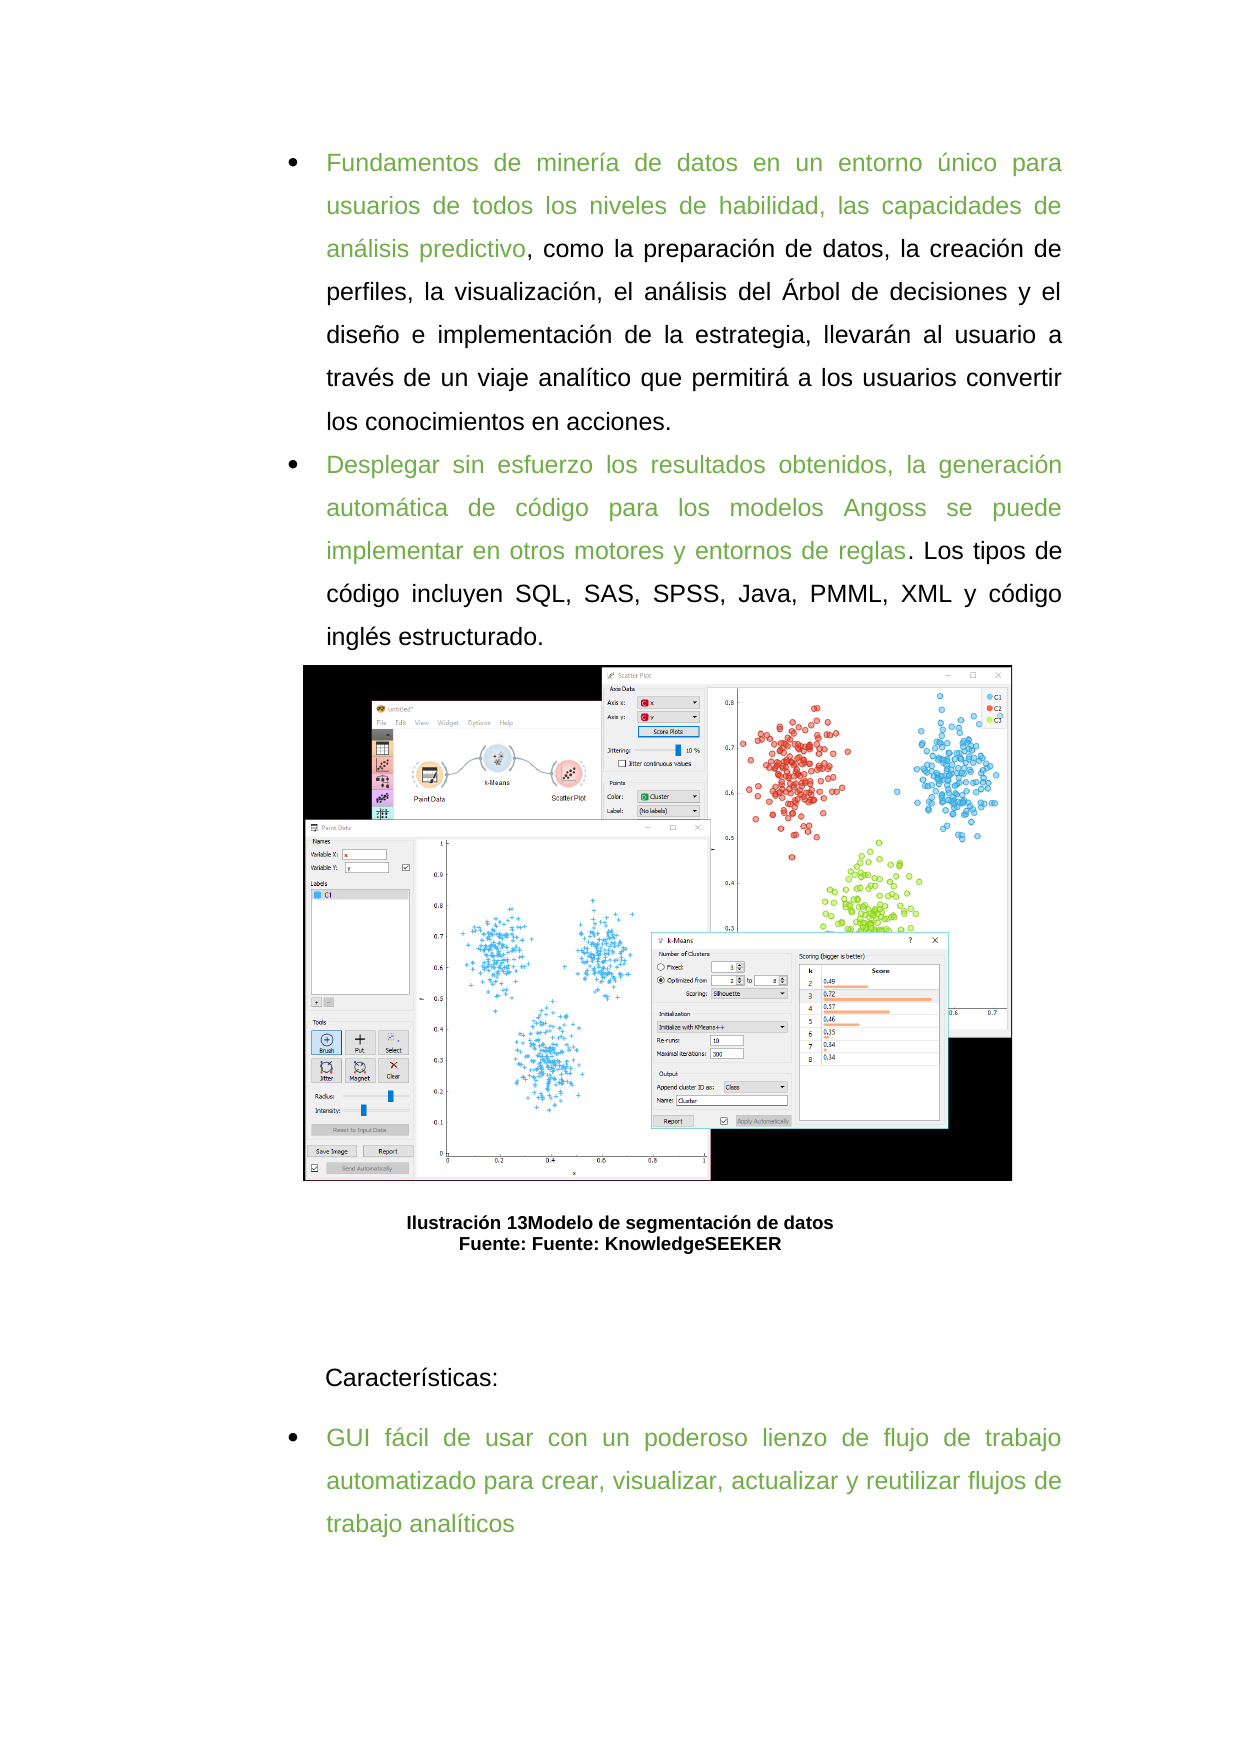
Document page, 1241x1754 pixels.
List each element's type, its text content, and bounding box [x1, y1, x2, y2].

list Desplegar sin esfuerzo los resultados obtenidos, la generación automática de código para los modelos Angoss se puede implementar en otros motores y entornos de reglas. Los tipos de código incluyen SQL, SAS, SPSS, Java, PMML, XML y código inglés estructurado. [288, 449, 1063, 651]
text Ilustración 13Modelo de segmentación de datos [177, 1212, 1063, 1233]
list Fundamentos de minería de datos en un entorno único para usuarios de todos los niveles de habilidad, las capacidades de análisis predictivo, como la preparación de datos, la creación de perfiles, la visualización, el análisis del Árbol de decisiones y el diseño e implementación de la estrategia, llevarán al usuario a través de un viaje analítico que permitirá a los usuarios convertir los conocimientos en acciones. [288, 148, 1063, 435]
list GUI fácil de usar con un poderoso lienzo de flujo de trabajo automatizado para crear, visualizar, actualizar y reutilizar flujos de trabajo analíticos [288, 1423, 1063, 1538]
text Características: [251, 1363, 1063, 1392]
text Fuente: Fuente: KnowledgeSEEKER [177, 1233, 1063, 1255]
